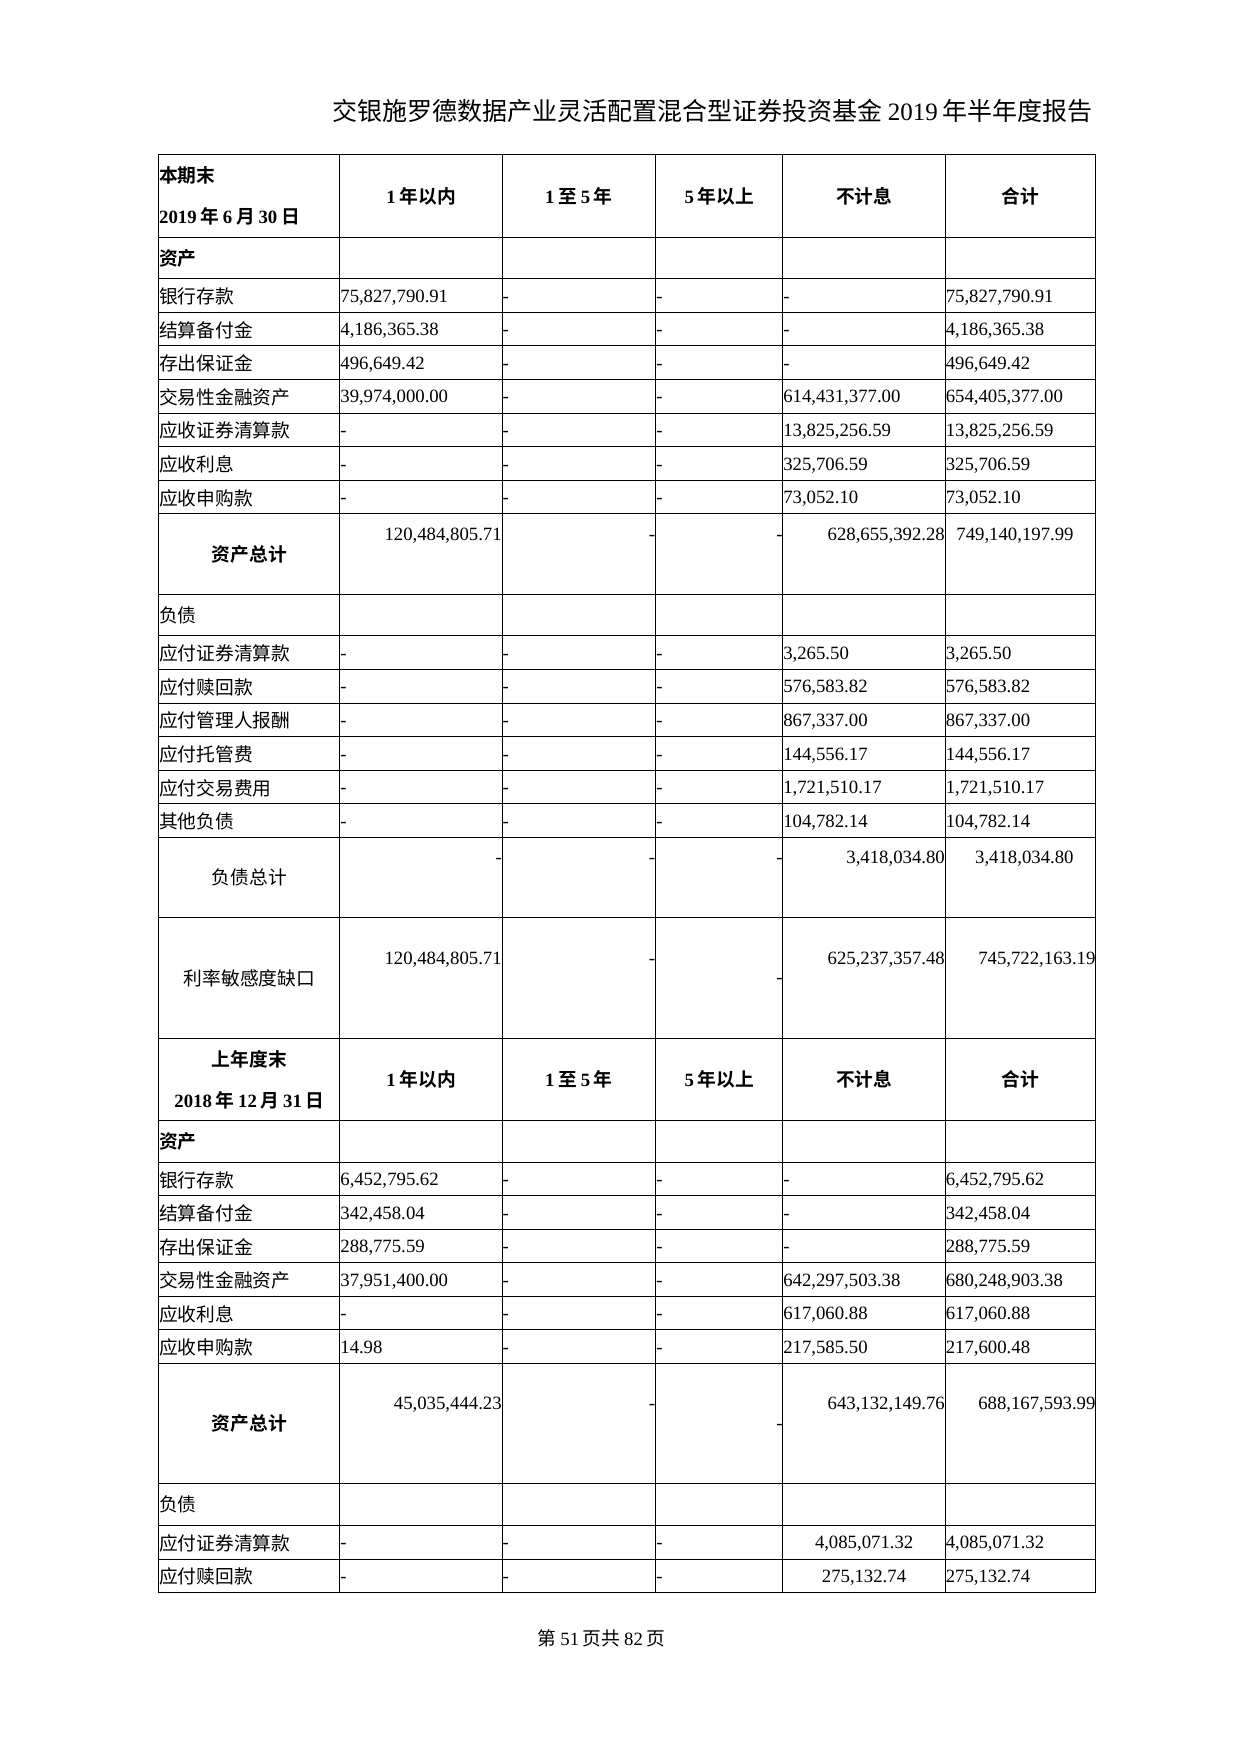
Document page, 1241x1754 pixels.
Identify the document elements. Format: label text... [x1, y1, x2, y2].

table_cell 342,458.04 [340, 1196, 502, 1229]
table_cell 1,721,510.17 [946, 771, 1095, 803]
table_cell - [656, 704, 782, 736]
table_cell 4,085,071.32 [783, 1526, 945, 1558]
table_cell 3,265.50 [946, 636, 1095, 669]
table_cell 75,827,790.91 [340, 279, 502, 312]
table_cell - [656, 1163, 782, 1195]
table_cell - [503, 1163, 655, 1195]
table_cell - [783, 1230, 945, 1262]
table_cell 73,052.10 [946, 481, 1095, 513]
table_cell - [503, 1526, 655, 1558]
table_cell 结算备付金 [159, 1196, 339, 1229]
table_cell 负债 [159, 1484, 339, 1525]
table_cell 结算备付金 [159, 313, 339, 345]
table_cell [946, 595, 1095, 635]
table_cell - [656, 1330, 782, 1363]
table_cell 120,484,805.71 [340, 514, 502, 594]
table_cell - [340, 481, 502, 513]
table_cell 217,600.48 [946, 1330, 1095, 1363]
table_cell 6,452,795.62 [946, 1163, 1095, 1195]
table_cell [503, 1121, 655, 1162]
table_cell 应收证券清算款 [159, 414, 339, 446]
table_cell 144,556.17 [946, 737, 1095, 769]
table_cell - [656, 514, 782, 594]
table_cell 应付赎回款 [159, 1560, 339, 1592]
table_cell 13,825,256.59 [946, 414, 1095, 446]
table_cell [656, 238, 782, 278]
table_cell 资产 [159, 1121, 339, 1162]
table_cell - [503, 1560, 655, 1592]
table_cell - [656, 1364, 782, 1483]
table_cell 交易性金融资产 [159, 380, 339, 412]
table_cell 负债总计 [159, 838, 339, 917]
table_header 5年以上 [656, 155, 782, 237]
table_cell - [503, 414, 655, 446]
table_cell 342,458.04 [946, 1196, 1095, 1229]
table_cell 275,132.74 [946, 1560, 1095, 1592]
table_cell 应付证券清算款 [159, 1526, 339, 1558]
table_cell [946, 1121, 1095, 1162]
table_cell 867,337.00 [946, 704, 1095, 736]
table_cell - [503, 737, 655, 769]
table_cell - [656, 346, 782, 379]
table_cell 120,484,805.71 [340, 918, 502, 1038]
table_cell [946, 238, 1095, 278]
table_cell - [503, 1297, 655, 1329]
table_cell - [340, 737, 502, 769]
table_cell - [656, 1297, 782, 1329]
table_cell - [340, 670, 502, 702]
table_cell 不计息 [783, 1039, 945, 1120]
table_cell - [503, 918, 655, 1038]
table_cell - [783, 279, 945, 312]
table_cell 654,405,377.00 [946, 380, 1095, 412]
table_cell 利率敏感度缺口 [159, 918, 339, 1038]
table_cell - [656, 737, 782, 769]
table_cell 应收申购款 [159, 1330, 339, 1363]
table_cell - [503, 514, 655, 594]
table_cell 104,782.14 [946, 804, 1095, 837]
table_cell 银行存款 [159, 1163, 339, 1195]
table_cell - [656, 804, 782, 837]
table_cell 45,035,444.23 [340, 1364, 502, 1483]
table_cell - [503, 481, 655, 513]
table_header 1至5年 [503, 155, 655, 237]
table_cell [946, 1484, 1095, 1525]
table_cell - [340, 447, 502, 479]
table_cell - [656, 380, 782, 412]
table_cell 614,431,377.00 [783, 380, 945, 412]
table_cell - [503, 447, 655, 479]
table_cell - [783, 313, 945, 345]
table_cell 上年度末 2018年12月31日 [159, 1039, 339, 1120]
table_cell 合计 [946, 1039, 1095, 1120]
table_cell - [503, 1364, 655, 1483]
table_cell - [656, 1263, 782, 1296]
table_cell [783, 238, 945, 278]
table_cell [783, 595, 945, 635]
table_cell [783, 1484, 945, 1525]
table_cell [503, 1484, 655, 1525]
table_cell 37,951,400.00 [340, 1263, 502, 1296]
table_cell [340, 595, 502, 635]
table_cell 867,337.00 [783, 704, 945, 736]
table_cell 应付赎回款 [159, 670, 339, 702]
table_cell - [503, 346, 655, 379]
table_cell - [503, 771, 655, 803]
table_cell 275,132.74 [783, 1560, 945, 1592]
table_cell 14.98 [340, 1330, 502, 1363]
table_cell - [656, 481, 782, 513]
table_cell 其他负债 [159, 804, 339, 837]
table_cell - [340, 771, 502, 803]
table_cell 625,237,357.48 [783, 918, 945, 1038]
table_cell - [783, 1163, 945, 1195]
table_cell - [503, 1330, 655, 1363]
table_cell 6,452,795.62 [340, 1163, 502, 1195]
table_cell - [783, 346, 945, 379]
table_cell - [656, 447, 782, 479]
table_cell 39,974,000.00 [340, 380, 502, 412]
table_cell 496,649.42 [946, 346, 1095, 379]
table_cell 144,556.17 [783, 737, 945, 769]
table_cell [340, 238, 502, 278]
table_cell 643,132,149.76 [783, 1364, 945, 1483]
table_cell - [340, 636, 502, 669]
table_cell - [340, 704, 502, 736]
table_cell [656, 1484, 782, 1525]
table_header 合计 [946, 155, 1095, 237]
table_cell 应收利息 [159, 1297, 339, 1329]
table_cell 288,775.59 [340, 1230, 502, 1262]
table_cell - [503, 704, 655, 736]
table_cell - [503, 380, 655, 412]
table_cell [656, 595, 782, 635]
table_cell - [656, 918, 782, 1038]
table_cell 217,585.50 [783, 1330, 945, 1363]
table_cell - [656, 636, 782, 669]
table_cell - [503, 670, 655, 702]
table_cell 680,248,903.38 [946, 1263, 1095, 1296]
table_header 不计息 [783, 155, 945, 237]
table_cell 73,052.10 [783, 481, 945, 513]
table_cell - [340, 1526, 502, 1558]
table_cell 325,706.59 [783, 447, 945, 479]
table_cell 13,825,256.59 [783, 414, 945, 446]
table_cell - [783, 1196, 945, 1229]
table_cell 642,297,503.38 [783, 1263, 945, 1296]
table_cell [783, 1121, 945, 1162]
table_cell - [656, 414, 782, 446]
table_cell 749,140,197.99 [946, 514, 1095, 594]
table_cell 104,782.14 [783, 804, 945, 837]
table_cell 应付管理人报酬 [159, 704, 339, 736]
table_cell - [340, 838, 502, 917]
table_cell 应付托管费 [159, 737, 339, 769]
table_cell 75,827,790.91 [946, 279, 1095, 312]
table_cell - [656, 670, 782, 702]
table_cell 1,721,510.17 [783, 771, 945, 803]
table_cell 应收利息 [159, 447, 339, 479]
table_cell 617,060.88 [783, 1297, 945, 1329]
table_cell - [656, 313, 782, 345]
table_cell 4,186,365.38 [340, 313, 502, 345]
table_cell 688,167,593.99 [946, 1364, 1095, 1483]
table_cell - [503, 313, 655, 345]
table_header 1年以内 [340, 155, 502, 237]
table_cell - [340, 804, 502, 837]
table_cell - [656, 771, 782, 803]
table_cell - [503, 804, 655, 837]
table_cell - [656, 1526, 782, 1558]
table_cell - [503, 1196, 655, 1229]
table_cell 交易性金融资产 [159, 1263, 339, 1296]
table_cell 应收申购款 [159, 481, 339, 513]
table_cell 银行存款 [159, 279, 339, 312]
table_cell 资产总计 [159, 1364, 339, 1483]
table_cell 存出保证金 [159, 1230, 339, 1262]
table_cell 288,775.59 [946, 1230, 1095, 1262]
table_cell [340, 1484, 502, 1525]
table_cell - [503, 636, 655, 669]
table_cell [503, 595, 655, 635]
table_cell - [340, 1297, 502, 1329]
table_cell 3,418,034.80 [946, 838, 1095, 917]
table_cell - [503, 838, 655, 917]
table_cell - [656, 838, 782, 917]
table_cell 1至5年 [503, 1039, 655, 1120]
table_cell 4,186,365.38 [946, 313, 1095, 345]
table_cell 4,085,071.32 [946, 1526, 1095, 1558]
table_cell 资产 [159, 238, 339, 278]
table_cell - [340, 414, 502, 446]
table_cell 5年以上 [656, 1039, 782, 1120]
table_cell [340, 1121, 502, 1162]
table_cell 负债 [159, 595, 339, 635]
table_cell 325,706.59 [946, 447, 1095, 479]
table_cell - [340, 1560, 502, 1592]
table_cell 3,265.50 [783, 636, 945, 669]
table_cell 应付证券清算款 [159, 636, 339, 669]
table_cell 3,418,034.80 [783, 838, 945, 917]
table_cell 576,583.82 [783, 670, 945, 702]
table_cell 628,655,392.28 [783, 514, 945, 594]
table_cell [503, 238, 655, 278]
table_cell 496,649.42 [340, 346, 502, 379]
table_cell - [656, 1230, 782, 1262]
table_cell 617,060.88 [946, 1297, 1095, 1329]
table_cell 576,583.82 [946, 670, 1095, 702]
table_cell - [656, 1196, 782, 1229]
table_cell - [656, 1560, 782, 1592]
table_cell 1年以内 [340, 1039, 502, 1120]
table_cell - [656, 279, 782, 312]
table_cell 资产总计 [159, 514, 339, 594]
table_cell - [503, 1263, 655, 1296]
table_header 本期末 2019年6月30日 [159, 155, 339, 237]
table_cell - [503, 1230, 655, 1262]
table_cell [656, 1121, 782, 1162]
table_cell 745,722,163.19 [946, 918, 1095, 1038]
table_cell 应付交易费用 [159, 771, 339, 803]
table_cell - [503, 279, 655, 312]
table_cell 存出保证金 [159, 346, 339, 379]
